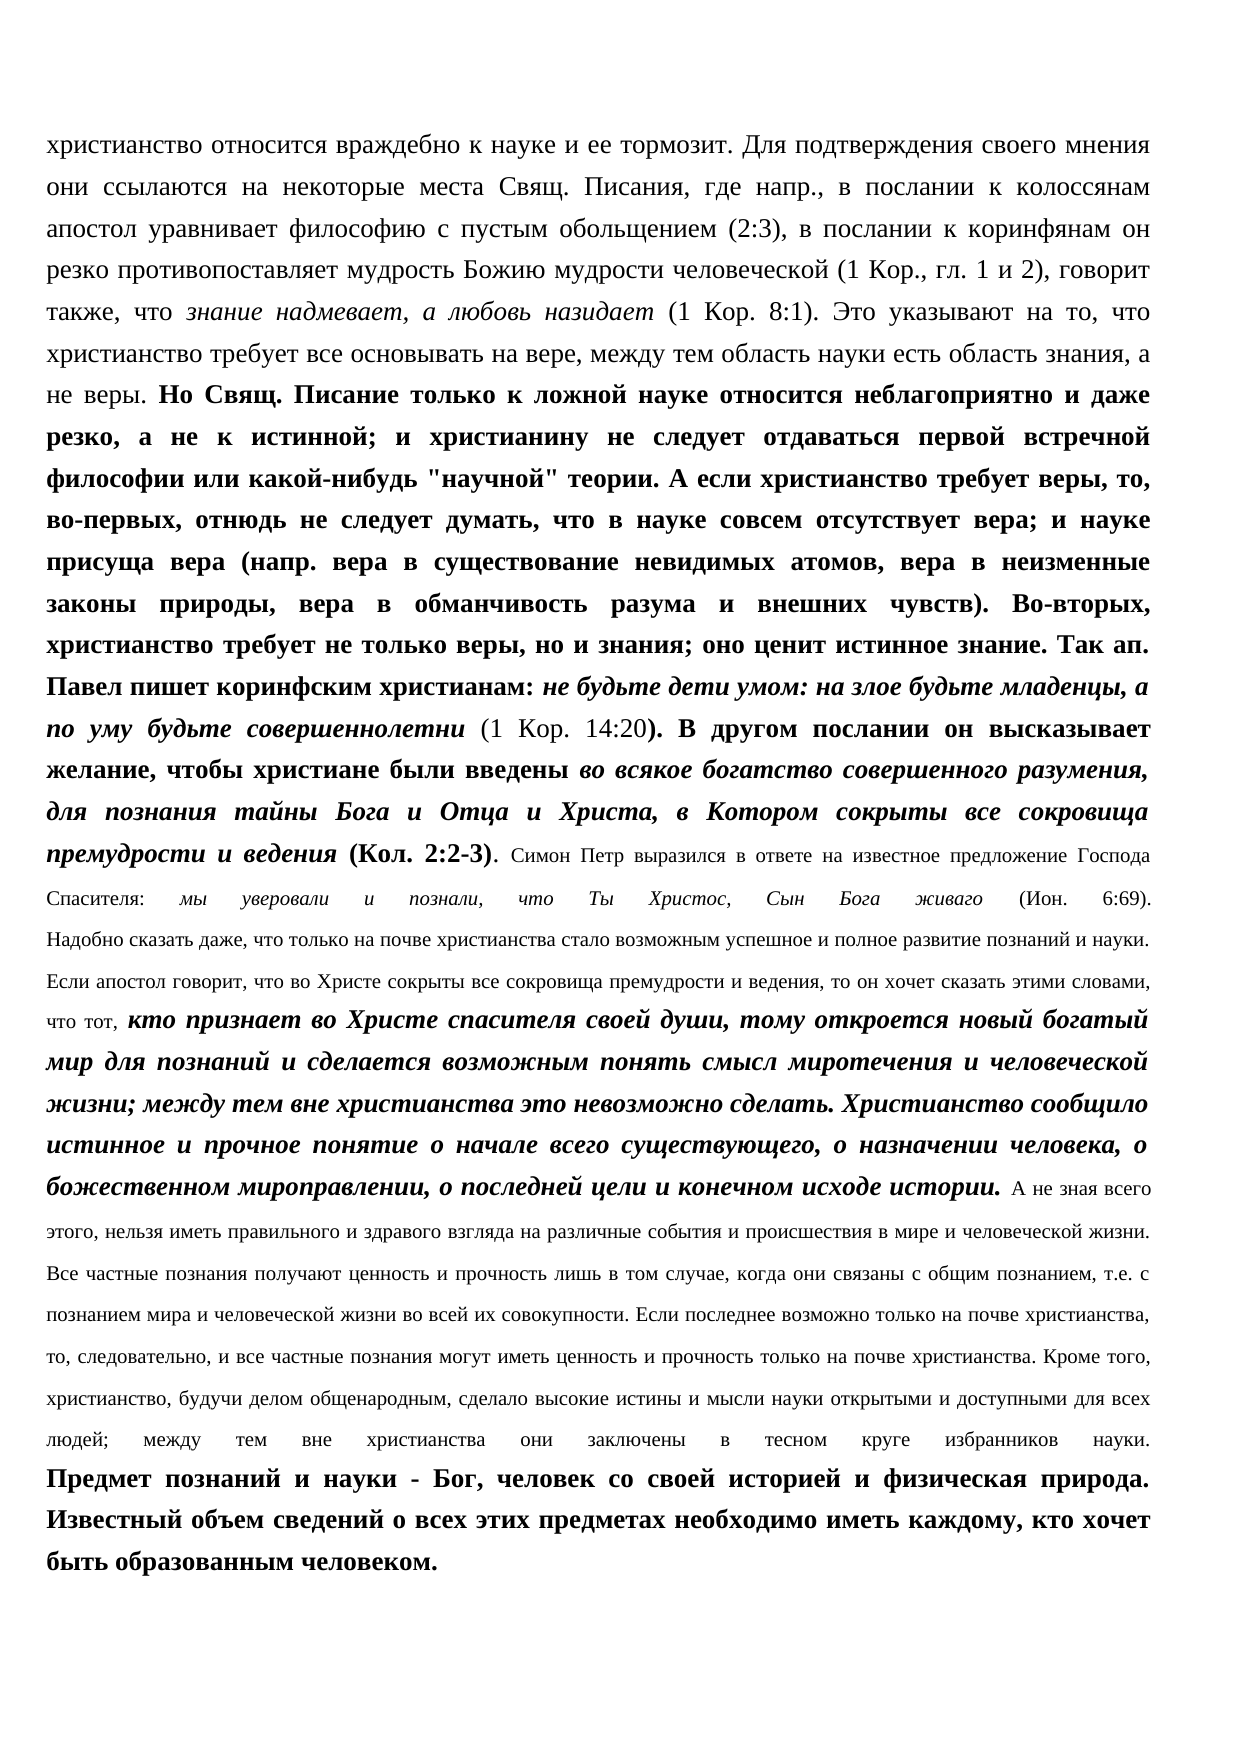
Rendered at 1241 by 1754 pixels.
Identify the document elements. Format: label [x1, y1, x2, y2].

text [46, 118, 1152, 1576]
